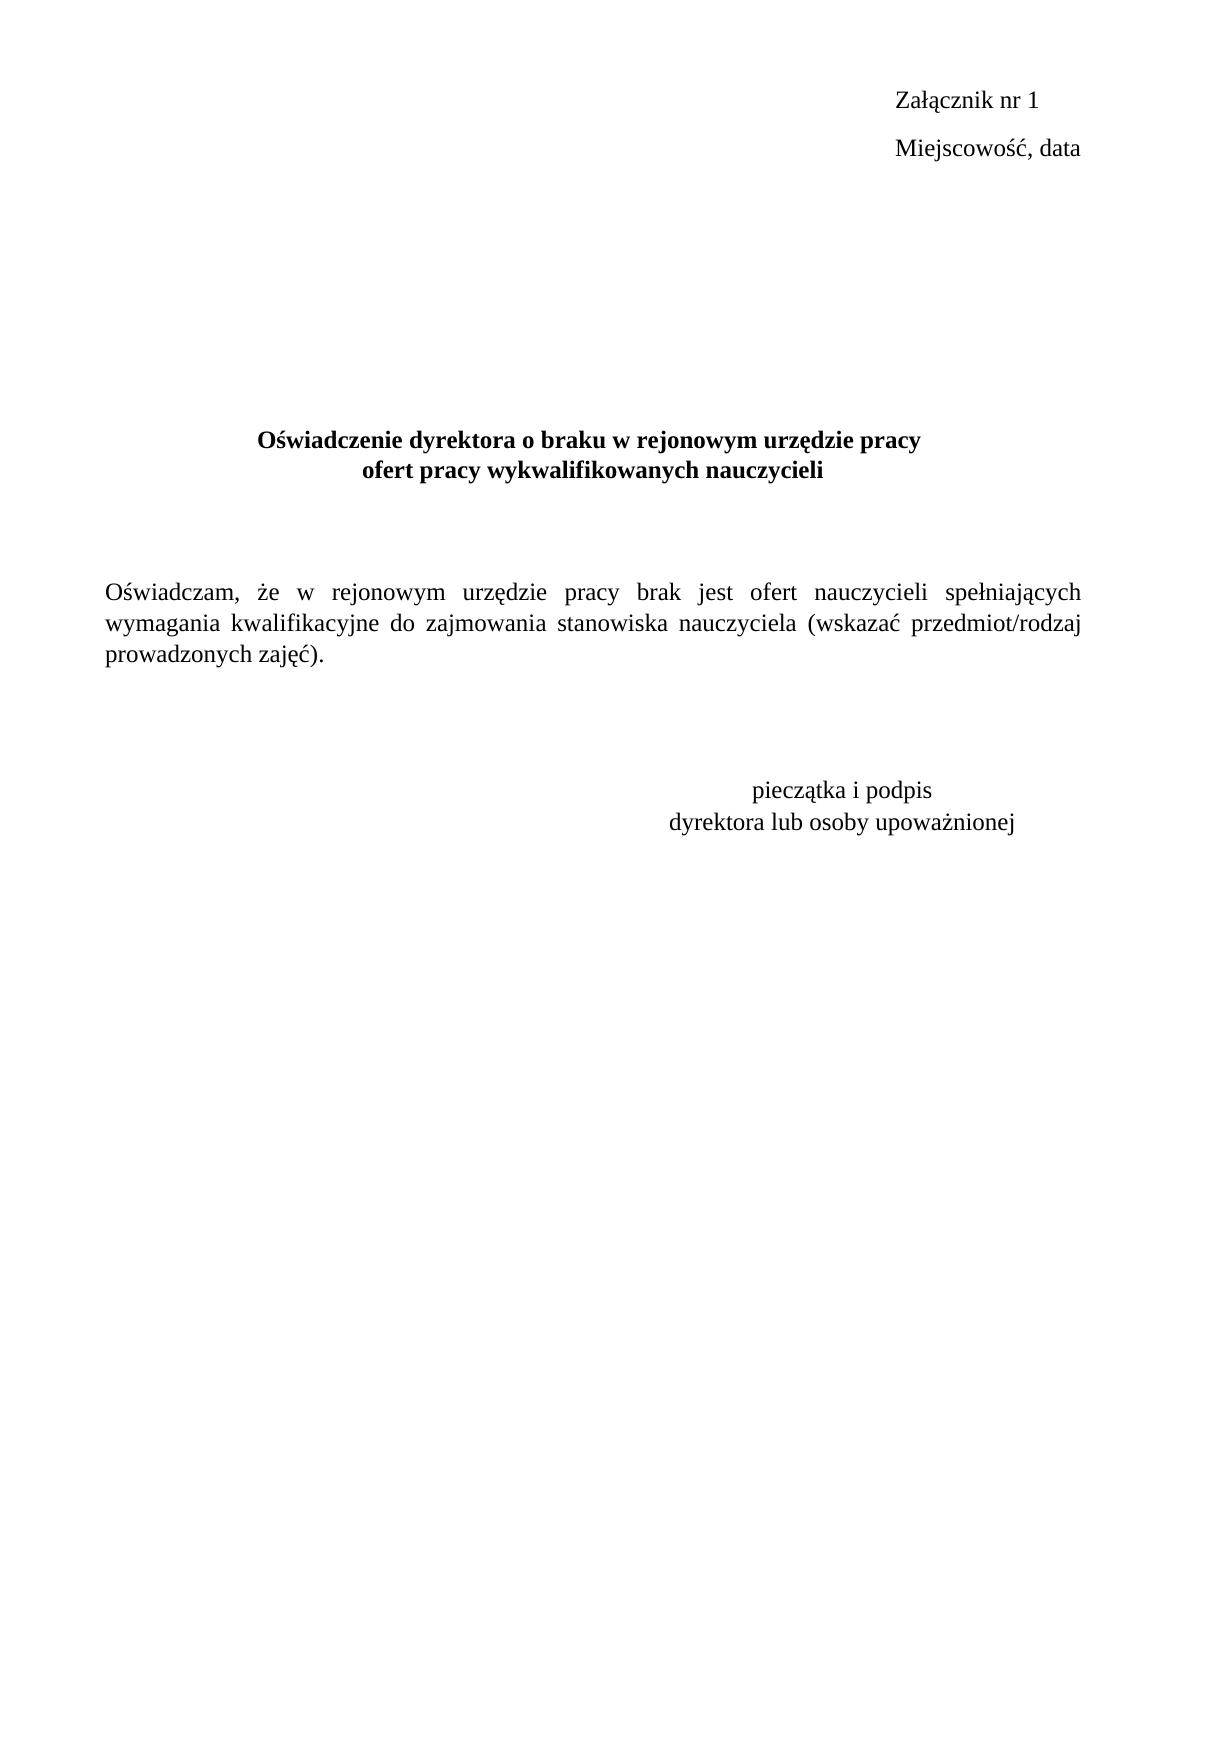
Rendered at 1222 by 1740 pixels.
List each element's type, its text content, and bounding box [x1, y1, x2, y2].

text Oświadczam, że w rejonowym urzędzie pracy brak jest ofert nauczycieli spełniających wymagania kwalifikacyjne do zajmowania stanowiska nauczyciela (wskazać przedmiot/rodzaj prowadzonych zajęć). [105, 577, 1082, 668]
text Załącznik nr 1 [864, 85, 1084, 114]
text Oświadczenie dyrektora o braku w rejonowym urzędzie pracy ofert pracy wykwalifikowanych nauczycieli [100, 426, 1084, 484]
text Miejscowość, data [864, 133, 1084, 162]
text dyrektora lub osoby upoważnionej [642, 810, 1042, 836]
text pieczątka i podpis [642, 777, 1042, 803]
